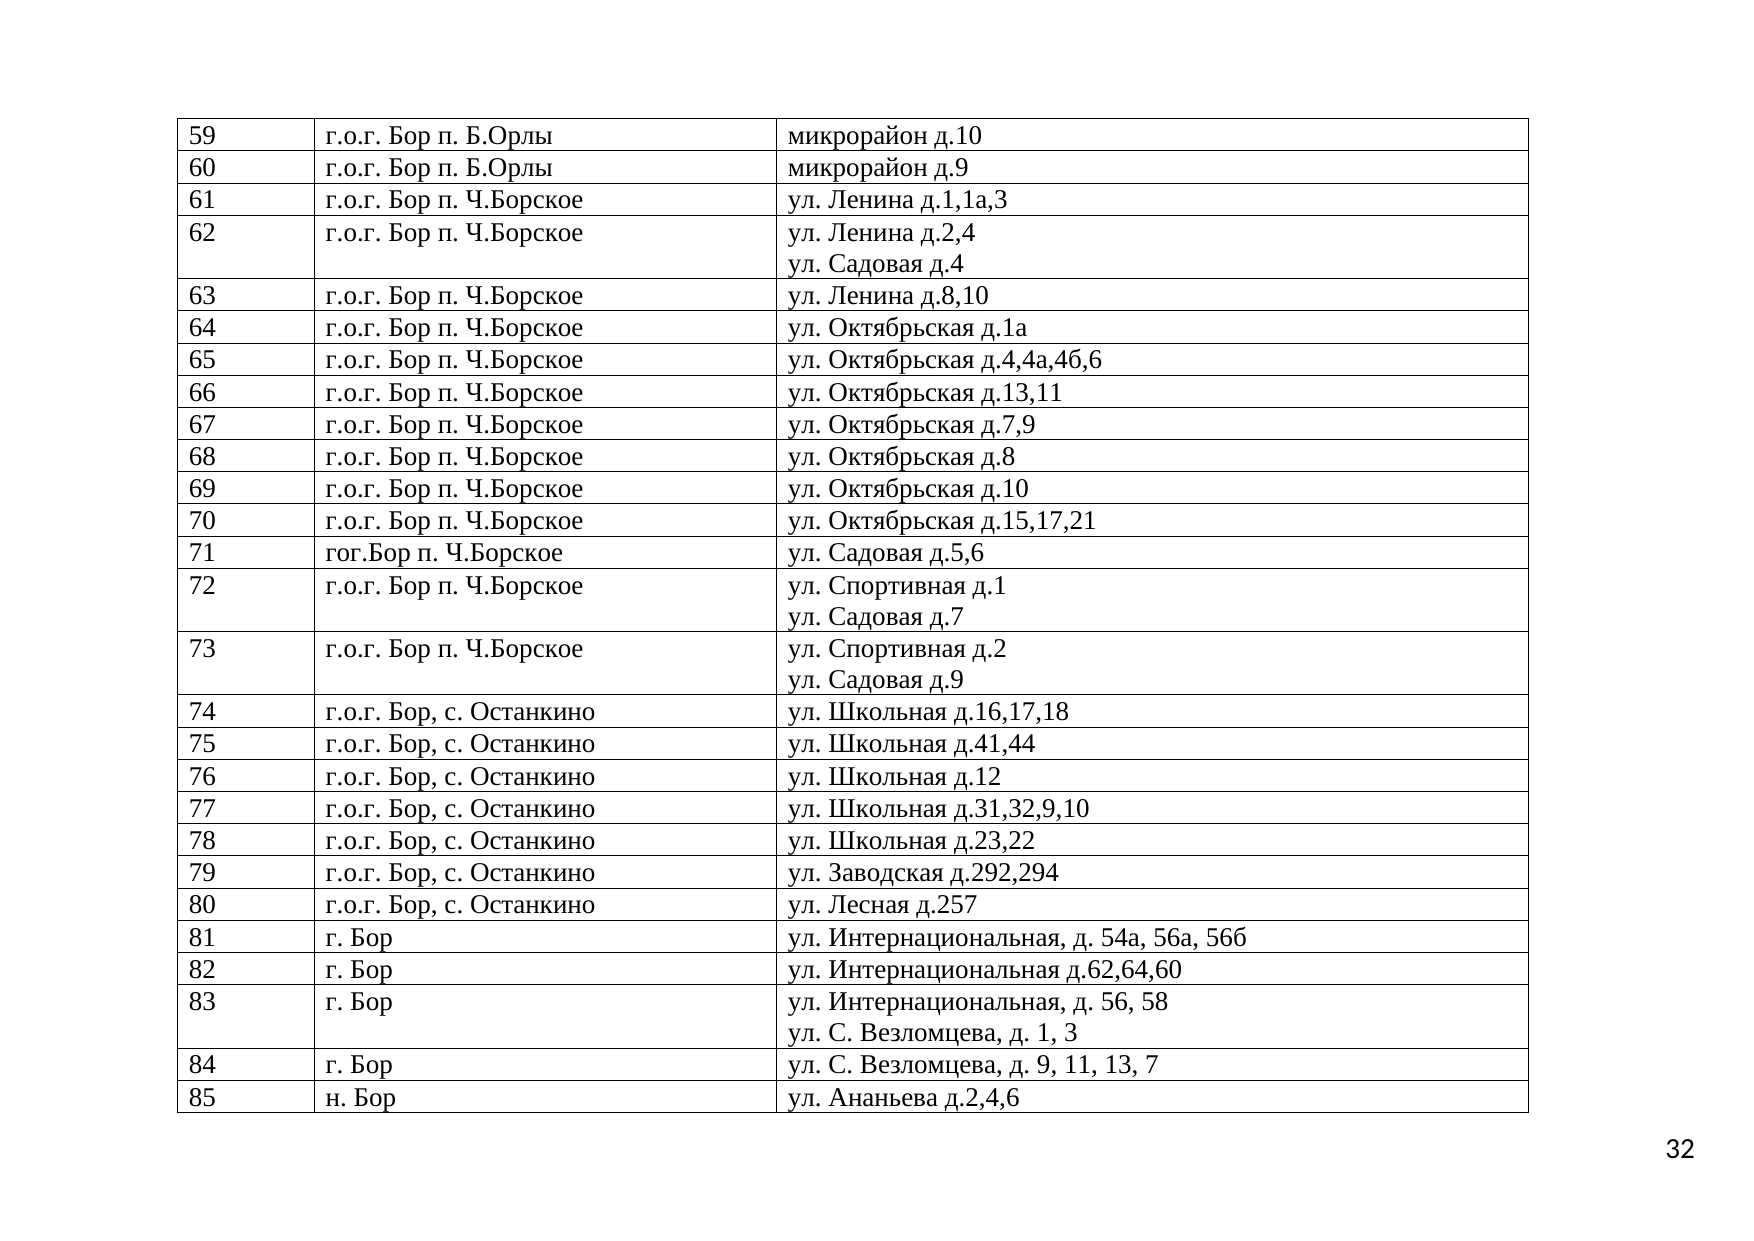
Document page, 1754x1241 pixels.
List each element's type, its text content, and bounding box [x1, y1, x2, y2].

table_cell ул. Ленина д.1,1а,3 [777, 184, 1528, 215]
table_cell г.о.г. Бор п. Ч.Борское [315, 472, 776, 503]
table_cell г.о.г. Бор п. Ч.Борское [315, 376, 776, 407]
table_cell [178, 216, 314, 278]
table_cell г.о.г. Бор, с. Останкино [315, 695, 776, 727]
table_cell г.о.г. Бор, с. Останкино [315, 760, 776, 791]
table_cell ул. Лесная д.257 [777, 889, 1528, 920]
table_cell ул. Школьная д.31,32,9,10 [777, 792, 1528, 823]
table_cell г. Бор [315, 1049, 776, 1079]
table_cell ул. Садовая д.5,6 [777, 537, 1528, 568]
table_cell ул. Октябрьская д.8 [777, 440, 1528, 471]
table_cell ул. Заводская д.292,294 [777, 856, 1528, 887]
table_cell г.о.г. Бор п. Ч.Борское [315, 279, 776, 310]
table_cell [178, 376, 314, 407]
table_cell г.о.г. Бор п. Ч.Борское [315, 440, 776, 471]
table_cell ул. Интернациональная, д. 54а, 56а, 56б [777, 921, 1528, 952]
table_cell [178, 344, 314, 374]
table_cell г. Бор [315, 953, 776, 984]
table_cell г. Бор [315, 985, 776, 1047]
table_cell микрорайон д.10 [777, 119, 1528, 150]
table_cell г.о.г. Бор п. Ч.Борское [315, 569, 776, 631]
table_cell ул. Октябрьская д.10 [777, 472, 1528, 503]
table_cell [178, 632, 314, 694]
table_cell [178, 119, 314, 150]
table_cell г.о.г. Бор п. Ч.Борское [315, 344, 776, 374]
table_cell [178, 472, 314, 503]
table_cell [178, 184, 314, 215]
table_cell [178, 440, 314, 471]
table_cell ул. Школьная д.16,17,18 [777, 695, 1528, 727]
table_cell [178, 279, 314, 310]
table_cell ул. Октябрьская д.4,4а,4б,6 [777, 344, 1528, 374]
table_cell г.о.г. Бор п. Ч.Борское [315, 408, 776, 439]
table_cell н. Бор [315, 1081, 776, 1112]
table_cell г.о.г. Бор п. Ч.Борское [315, 216, 776, 278]
table_cell ул. Школьная д.12 [777, 760, 1528, 791]
table_cell [178, 695, 314, 727]
table_cell г.о.г. Бор, с. Останкино [315, 856, 776, 887]
table_cell [178, 856, 314, 887]
table_cell г. Бор [315, 921, 776, 952]
table_cell [178, 760, 314, 791]
table_cell ул. Школьная д.41,44 [777, 728, 1528, 759]
table_cell ул. Октябрьская д.7,9 [777, 408, 1528, 439]
table_cell г.о.г. Бор, с. Останкино [315, 889, 776, 920]
table_cell [178, 889, 314, 920]
table_cell г.о.г. Бор, с. Останкино [315, 728, 776, 759]
table_cell г.о.г. Бор п. Ч.Борское [315, 311, 776, 342]
table_cell микрорайон д.9 [777, 151, 1528, 182]
table_cell ул. Октябрьская д.1а [777, 311, 1528, 342]
table_cell [178, 151, 314, 182]
table_cell г.о.г. Бор п. Ч.Борское [315, 632, 776, 694]
table_cell ул. Ананьева д.2,4,6 [777, 1081, 1528, 1112]
table_cell ул. Ленина д.2,4 ул. Садовая д.4 [777, 216, 1528, 278]
table_cell ул. С. Везломцева, д. 9, 11, 13, 7 [777, 1049, 1528, 1079]
table_cell [178, 537, 314, 568]
table_cell [178, 569, 314, 631]
table_cell г.о.г. Бор, с. Останкино [315, 792, 776, 823]
table_cell ул. Ленина д.8,10 [777, 279, 1528, 310]
table_cell г.о.г. Бор п. Ч.Борское [315, 504, 776, 536]
table_cell г.о.г. Бор, с. Останкино [315, 824, 776, 855]
table_cell [178, 408, 314, 439]
table_cell ул. Школьная д.23,22 [777, 824, 1528, 855]
table_cell [178, 504, 314, 536]
table_cell ул. Интернациональная, д. 56, 58 ул. С. Везломцева, д. 1, 3 [777, 985, 1528, 1047]
table_cell г.о.г. Бор п. Ч.Борское [315, 184, 776, 215]
table_cell г.о.г. Бор п. Б.Орлы [315, 151, 776, 182]
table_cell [315, 119, 776, 150]
table_cell [178, 824, 314, 855]
table_cell ул. Интернациональная д.62,64,60 [777, 953, 1528, 984]
table_cell ул. Спортивная д.1 ул. Садовая д.7 [777, 569, 1528, 631]
table_cell [178, 1049, 314, 1079]
table_cell ул. Октябрьская д.15,17,21 [777, 504, 1528, 536]
table_cell [178, 311, 314, 342]
table_cell ул. Октябрьская д.13,11 [777, 376, 1528, 407]
table_cell [178, 953, 314, 984]
table_cell гог.Бор п. Ч.Борское [315, 537, 776, 568]
table_cell [178, 792, 314, 823]
table_cell [178, 921, 314, 952]
table_cell [178, 728, 314, 759]
table_cell [178, 985, 314, 1047]
table_cell [178, 1081, 314, 1112]
table_cell ул. Спортивная д.2 ул. Садовая д.9 [777, 632, 1528, 694]
